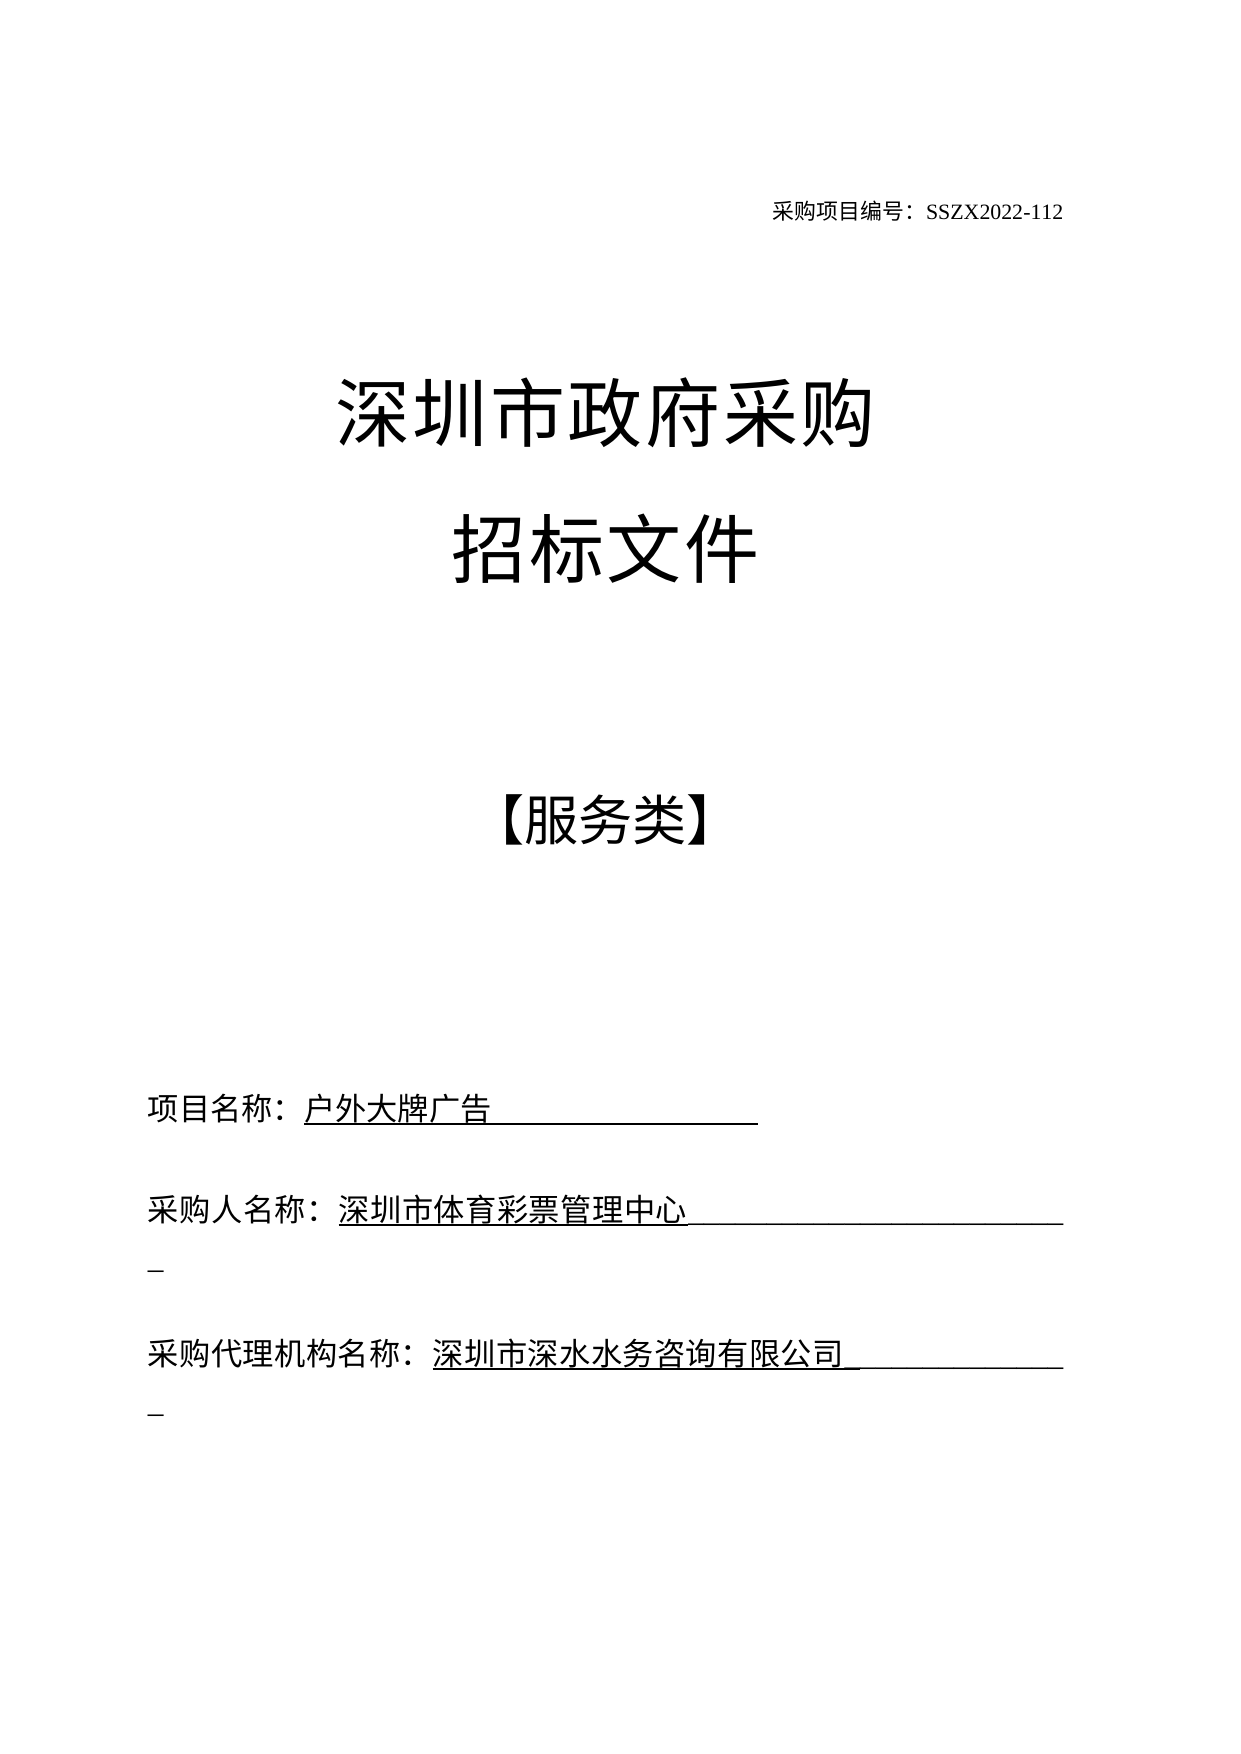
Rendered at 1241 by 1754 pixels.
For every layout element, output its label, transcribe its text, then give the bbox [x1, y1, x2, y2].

text 【服务类】 [148, 777, 1063, 856]
text 采购项目编号：SSZX2022-112 [148, 194, 1063, 225]
text 深圳市政府采购 [148, 355, 1063, 463]
text 招标文件 [148, 490, 1063, 599]
text 项目名称：户外大牌广告 [148, 1084, 1063, 1129]
text 采购代理机构名称：深圳市深水水务咨询有限公司_______________ [148, 1329, 1063, 1419]
text 采购人名称：深圳市体育彩票管理中心_________________________ [148, 1185, 1063, 1276]
